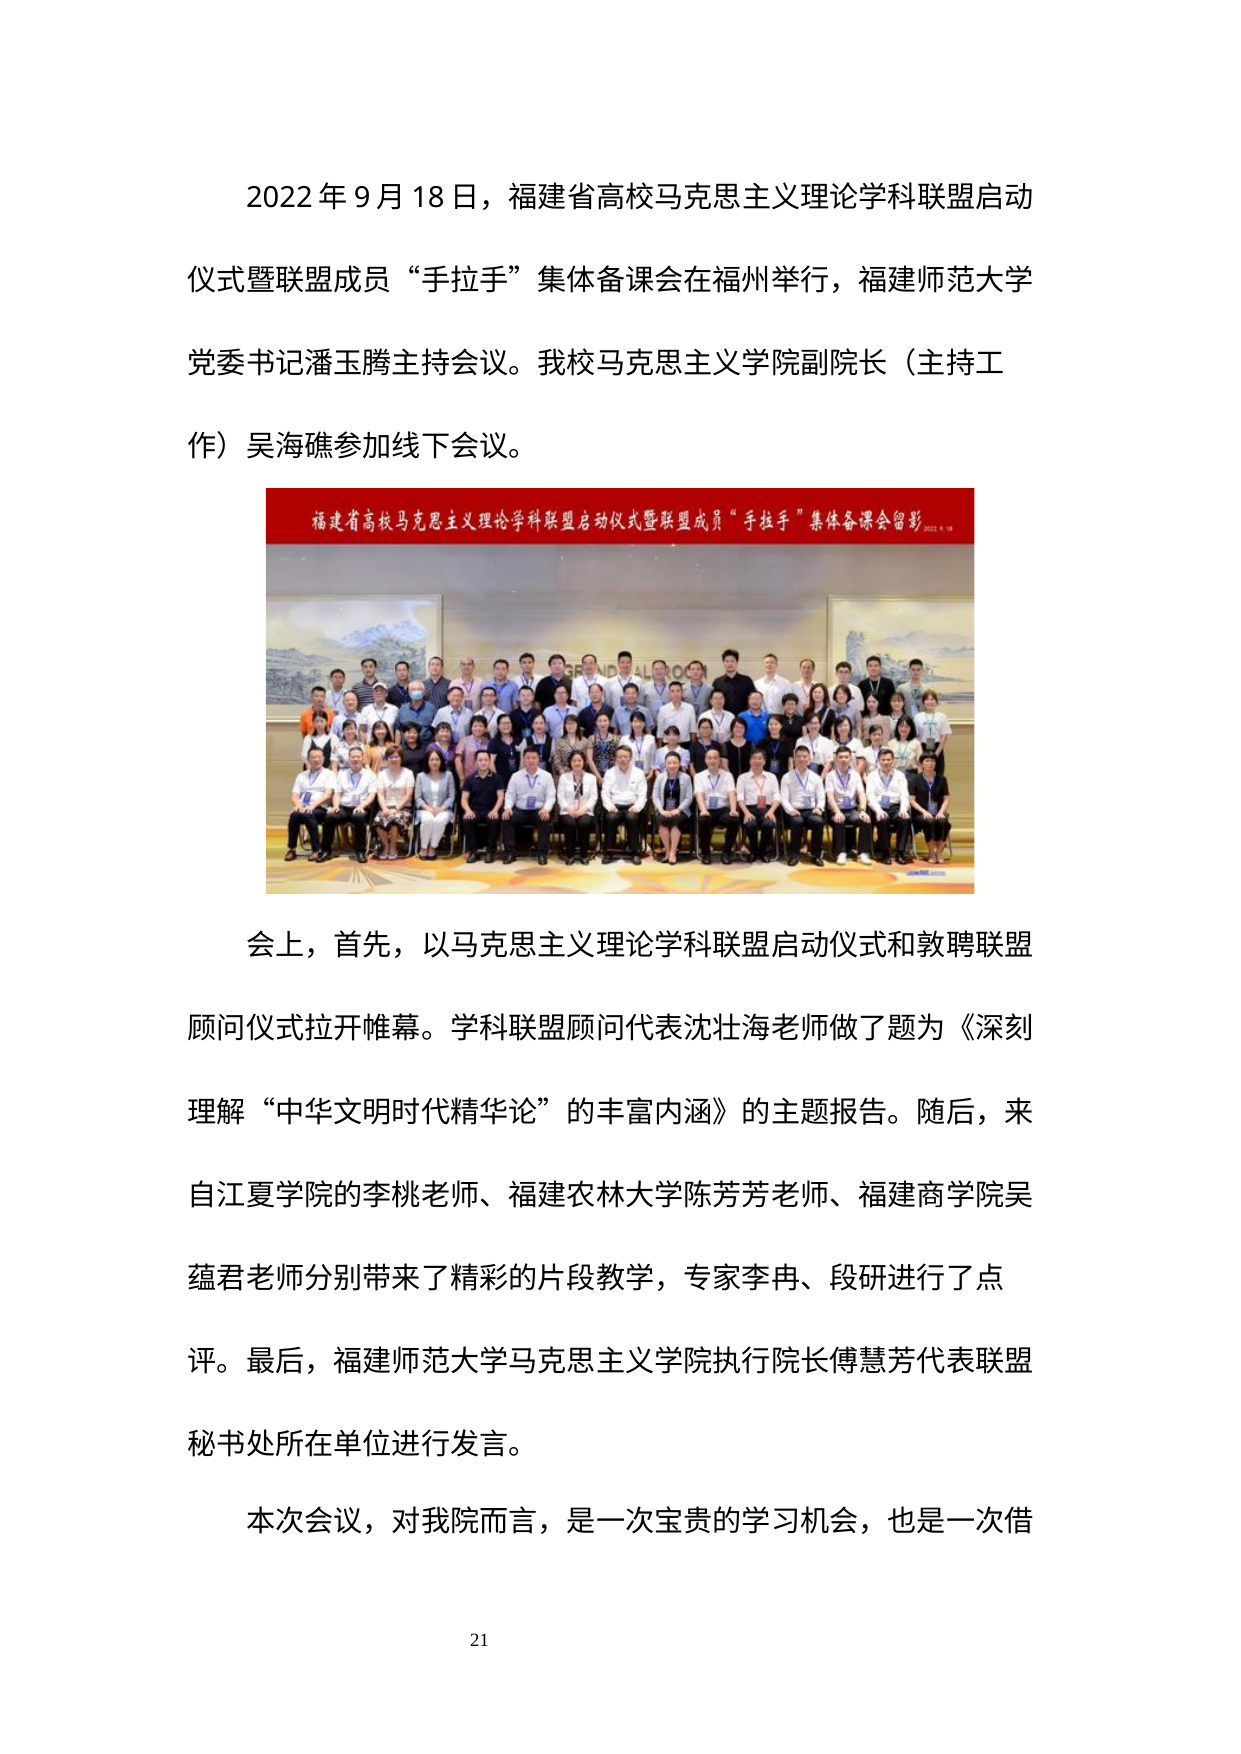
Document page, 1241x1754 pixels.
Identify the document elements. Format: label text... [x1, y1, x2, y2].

text 会上，首先，以马克思主义理论学科联盟启动仪式和敦聘联盟顾问仪式拉开帷幕。学科联盟顾问代表沈壮海老师做了题为《深刻理解“中华文明时代精华论”的丰富内涵》的主题报告。随后，来自江夏学院的李桃老师、福建农林大学陈芳芳老师、福建商学院吴蕴君老师分别带来了精彩的片段教学，专家李冉、段研进行了点评。最后，福建师范大学马克思主义学院执行院长傅慧芳代表联盟秘书处所在单位进行发言。 [187, 911, 1053, 1474]
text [187, 1486, 1053, 1551]
text 2022年9月18日，福建省高校马克思主义理论学科联盟启动仪式暨联盟成员“手拉手”集体备课会在福州举行，福建师范大学党委书记潘玉腾主持会议。我校马克思主义学院副院长（主持工作）吴海礁参加线下会议。 [187, 162, 1053, 476]
picture [265, 488, 975, 894]
